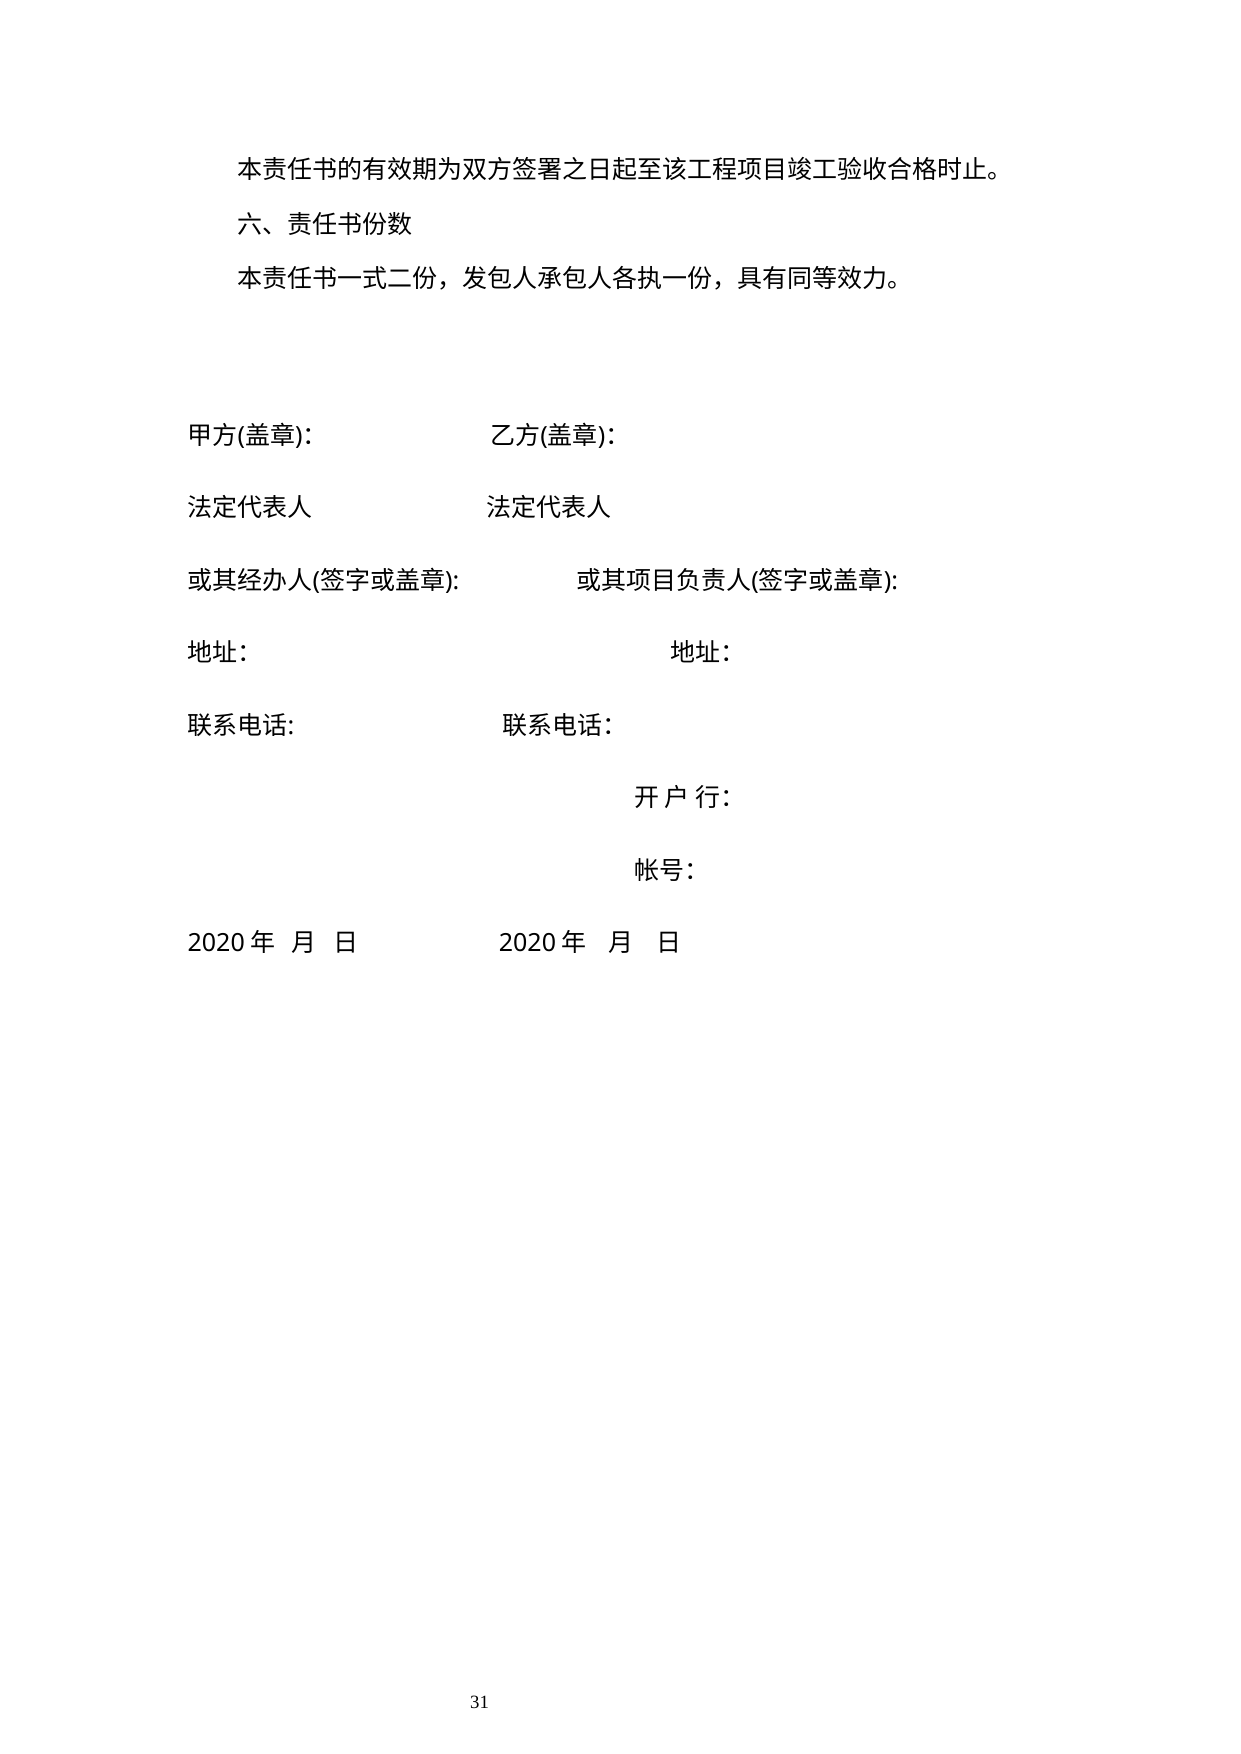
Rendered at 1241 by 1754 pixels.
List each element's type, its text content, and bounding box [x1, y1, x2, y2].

text 帐号： [187, 850, 1053, 886]
text 联系电话: 联系电话： [187, 705, 1053, 741]
text 六、责任书份数 [237, 204, 1053, 241]
text 法定代表人 法定代表人 [187, 488, 1053, 524]
text 2020年 月 日 2020年 月 日 [187, 923, 1053, 959]
text 本责任书的有效期为双方签署之日起至该工程项目竣工验收合格时止。 [237, 150, 1053, 186]
text 开 户 行： [187, 778, 1053, 814]
text 甲方(盖章)： 乙方(盖章)： [187, 415, 1053, 451]
text 本责任书一式二份，发包人承包人各执一份，具有同等效力。 [237, 259, 1053, 295]
text 或其经办人(签字或盖章): 或其项目负责人(签字或盖章): [187, 560, 1053, 596]
text 地址： 地址： [187, 633, 1053, 669]
